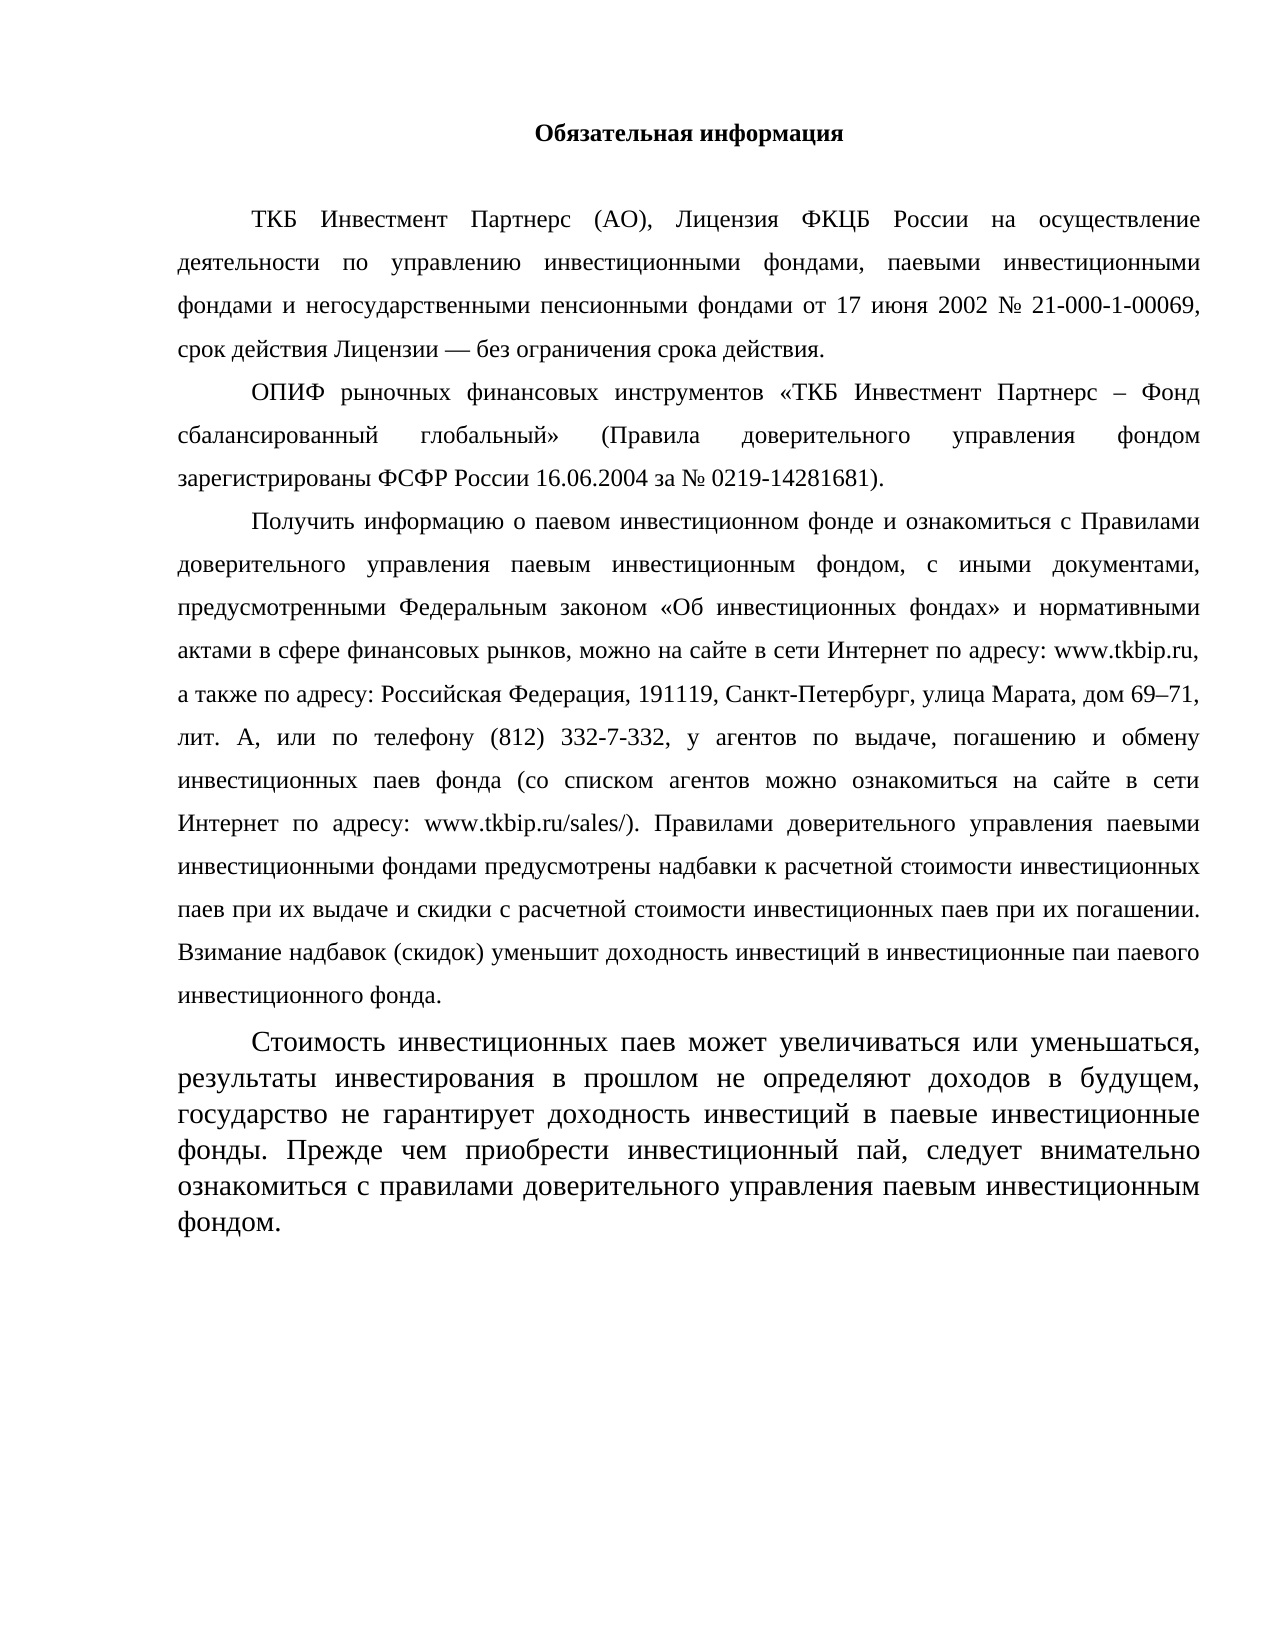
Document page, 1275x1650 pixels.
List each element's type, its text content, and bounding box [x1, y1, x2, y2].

text ТКБ Инвестмент Партнерс (АО), Лицензия ФКЦБ России на осуществление деятельности по управлению инвестиционными фондами, паевыми инвестиционными фондами и негосударственными пенсионными фондами от 17 июня 2002 № 21-000-1-00069, срок действия Лицензии — без ограничения срока действия. [177, 204, 1201, 362]
text Получить информацию о паевом инвестиционном фонде и ознакомиться с Правилами доверительного управления паевым инвестиционным фондом, с иными документами, предусмотренными Федеральным законом «Об инвестиционных фондах» и нормативными актами в сфере финансовых рынков, можно на сайте в сети Интернет по адресу: www.tkbip.ru, а также по адресу: Российская Федерация, 191119, Санкт-Петербург, улица Марата, дом 69–71, лит. А, или по телефону (812) 332-7-332, у агентов по выдаче, погашению и обмену инвестиционных паев фонда (со списком агентов можно ознакомиться на сайте в сети Интернет по адресу: www.tkbip.ru/sales/). Правилами доверительного управления паевыми инвестиционными фондами предусмотрены надбавки к расчетной стоимости инвестиционных паев при их выдаче и скидки с расчетной стоимости инвестиционных паев при их погашении. Взимание надбавок (скидок) уменьшит доходность инвестиций в инвестиционные паи паевого инвестиционного фонда. [177, 506, 1201, 1009]
text Обязательная информация [177, 118, 1201, 147]
text ОПИФ рыночных финансовых инструментов «ТКБ Инвестмент Партнерс – Фонд сбалансированный глобальный» (Правила доверительного управления фондом зарегистрированы ФСФР России 16.06.2004 за № 0219-14281681). [177, 377, 1201, 492]
text Стоимость инвестиционных паев может увеличиваться или уменьшаться, результаты инвестирования в прошлом не определяют доходов в будущем, государство не гарантирует доходность инвестиций в паевые инвестиционные фонды. Прежде чем приобрести инвестиционный пай, следует внимательно ознакомиться с правилами доверительного управления паевым инвестиционным фондом. [177, 1024, 1201, 1238]
